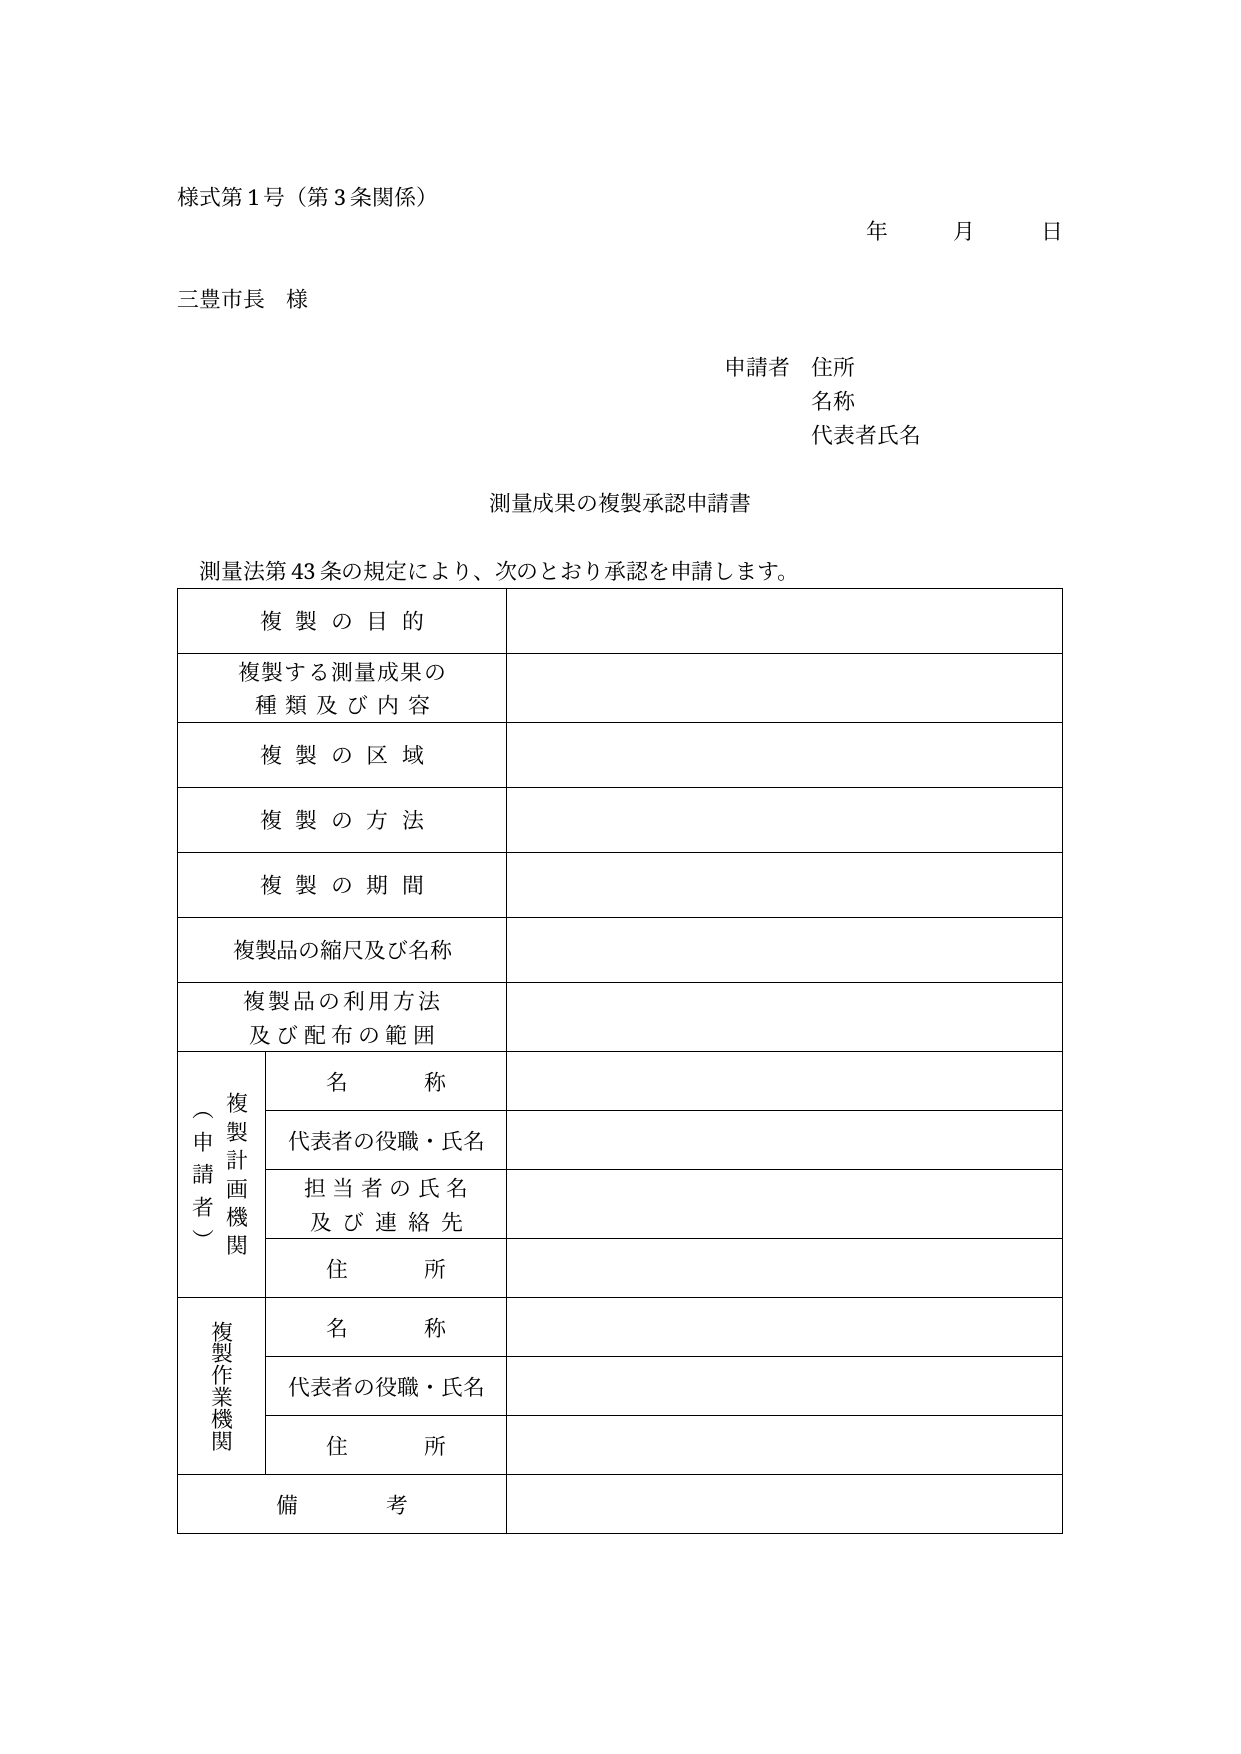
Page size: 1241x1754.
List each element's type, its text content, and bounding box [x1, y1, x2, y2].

text 様式第1号（第3条関係） [177, 179, 1063, 213]
table_cell 代表者の役職・氏名 [266, 1357, 506, 1415]
table_cell 担当者の氏名 及び連絡先 [266, 1170, 506, 1238]
text 測量法第43条の規定により、次のとおり承認を申請します。 [177, 553, 1063, 587]
table_header [507, 589, 1062, 652]
table_cell [507, 1170, 1062, 1238]
table_cell [507, 1239, 1062, 1297]
text 代表者氏名 [615, 417, 1063, 451]
text 名称 [177, 383, 1063, 417]
table_cell 備考 [178, 1475, 506, 1533]
table_cell [507, 853, 1062, 917]
table_cell 複製作業機関 [178, 1298, 265, 1474]
table_cell [507, 723, 1062, 787]
table_cell 名称 [266, 1052, 506, 1110]
text 年 月 日 [177, 213, 1063, 247]
table_cell [507, 1111, 1062, 1169]
table_cell [507, 918, 1062, 982]
table_cell 住所 [266, 1239, 506, 1297]
table_cell [507, 1298, 1062, 1356]
table_cell 複製の区域 [178, 723, 506, 787]
table_cell 複製の期間 [178, 853, 506, 917]
table_cell 名称 [266, 1298, 506, 1356]
table_cell 複製品の縮尺及び名称 [178, 918, 506, 982]
table_cell [507, 1052, 1062, 1110]
table_cell [507, 1357, 1062, 1415]
table_header 複製の目的 [178, 589, 506, 652]
text 三豊市長 様 [177, 281, 1063, 315]
table_cell 複製する測量成果の 種類及び内容 [178, 654, 506, 722]
table_cell [507, 983, 1062, 1051]
table_cell 複製品の利用方法 及び配布の範囲 [178, 983, 506, 1051]
text 測量成果の複製承認申請書 [177, 485, 1063, 519]
table_cell 住所 [266, 1416, 506, 1474]
table_cell 複製の方法 [178, 788, 506, 852]
text 申請者 住所 [177, 349, 1063, 383]
table_cell [507, 1475, 1062, 1533]
table_cell 代表者の役職・氏名 [266, 1111, 506, 1169]
table_cell [507, 654, 1062, 722]
table_cell [507, 1416, 1062, 1474]
table_cell 複製計画機関 （申請者） [178, 1052, 265, 1297]
table_cell [507, 788, 1062, 852]
